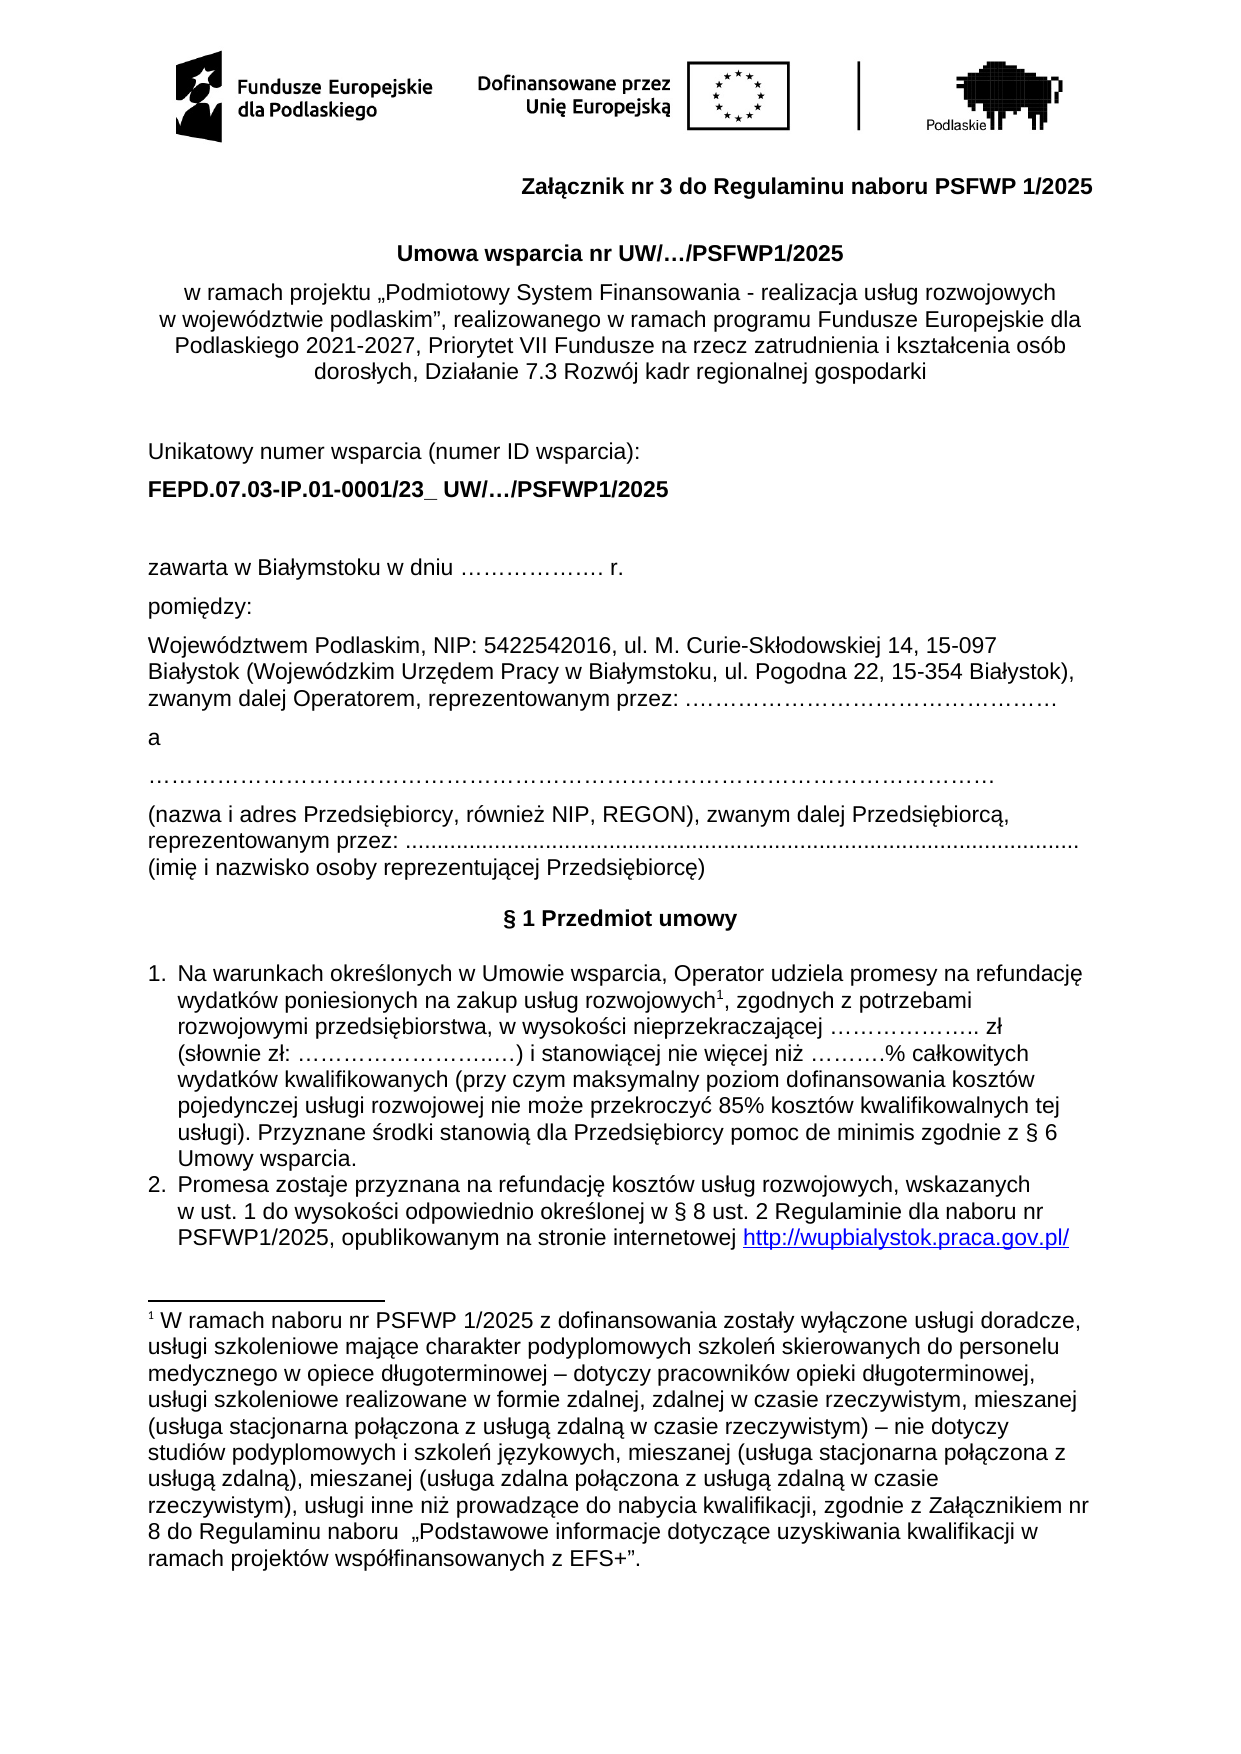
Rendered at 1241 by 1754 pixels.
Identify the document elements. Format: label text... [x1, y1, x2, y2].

list Promesa zostaje przyznana na refundację kosztów usług rozwojowych, wskazanych w ust. 1 do wysokości odpowiednio określonej w § 8 ust. 2 Regulaminie dla naboru nr PSFWP1/2025, opublikowanym na stronie internetowej http://wupbialystok.praca.gov.pl/ [148, 1171, 1093, 1250]
text ………………………………………………………………………………………………… [148, 762, 1093, 789]
text pomiędzy: [148, 593, 1093, 619]
text a [148, 723, 1093, 750]
text zawarta w Białymstoku w dniu ………………. r. [148, 554, 1093, 581]
text Załącznik nr 3 do Regulaminu naboru PSFWP 1/2025 [148, 173, 1093, 199]
text Województwem Podlaskim, NIP: 5422542016, ul. M. Curie-Skłodowskiej 14, 15-097 Białystok (Wojewódzkim Urzędem Pracy w Białymstoku, ul. Pogodna 22, 15-354 Białystok), zwanym dalej Operatorem, reprezentowanym przez: .………………………………………… [148, 632, 1093, 711]
text Unikatowy numer wsparcia (numer ID wsparcia): [148, 438, 1093, 464]
subtitle § 1 Przedmiot umowy [148, 905, 1093, 932]
list Na warunkach określonych w Umowie wsparcia, Operator udziela promesy na refundację wydatków poniesionych na zakup usług rozwojowych, zgodnych z potrzebami rozwojowymi przedsiębiorstwa, w wysokości nieprzekraczającej ……………….. zł (słownie zł: ……………………..…) i stanowiącej nie więcej niż ……….% całkowitych wydatków kwalifikowanych (przy czym maksymalny poziom dofinansowania kosztów pojedynczej usługi rozwojowej nie może przekroczyć 85% kosztów kwalifikowalnych tej usługi). Przyznane środki stanowią dla Przedsiębiorcy pomoc de minimis zgodnie z § 6 Umowy wsparcia. [148, 960, 1093, 1171]
text (nazwa i adres Przedsiębiorcy, również NIP, REGON), zwanym dalej Przedsiębiorcą, reprezentowanym przez: .......................................................................................................... (imię i nazwisko osoby reprezentującej Przedsiębiorcę) [148, 801, 1093, 880]
text w ramach projektu „Podmiotowy System Finansowania - realizacja usług rozwojowych w województwie podlaskim”, realizowanego w ramach programu Fundusze Europejskie dla Podlaskiego 2021-2027, Priorytet VII Fundusze na rzecz zatrudnienia i kształcenia osób dorosłych, Działanie 7.3 Rozwój kadr regionalnej gospodarki [148, 279, 1093, 384]
text FEPD.07.03-IP.01-0001/23_ UW/…/PSFWP1/2025 [148, 476, 1093, 503]
picture [147, 30, 1093, 163]
text Umowa wsparcia nr UW/…/PSFWP1/2025 [148, 240, 1093, 267]
